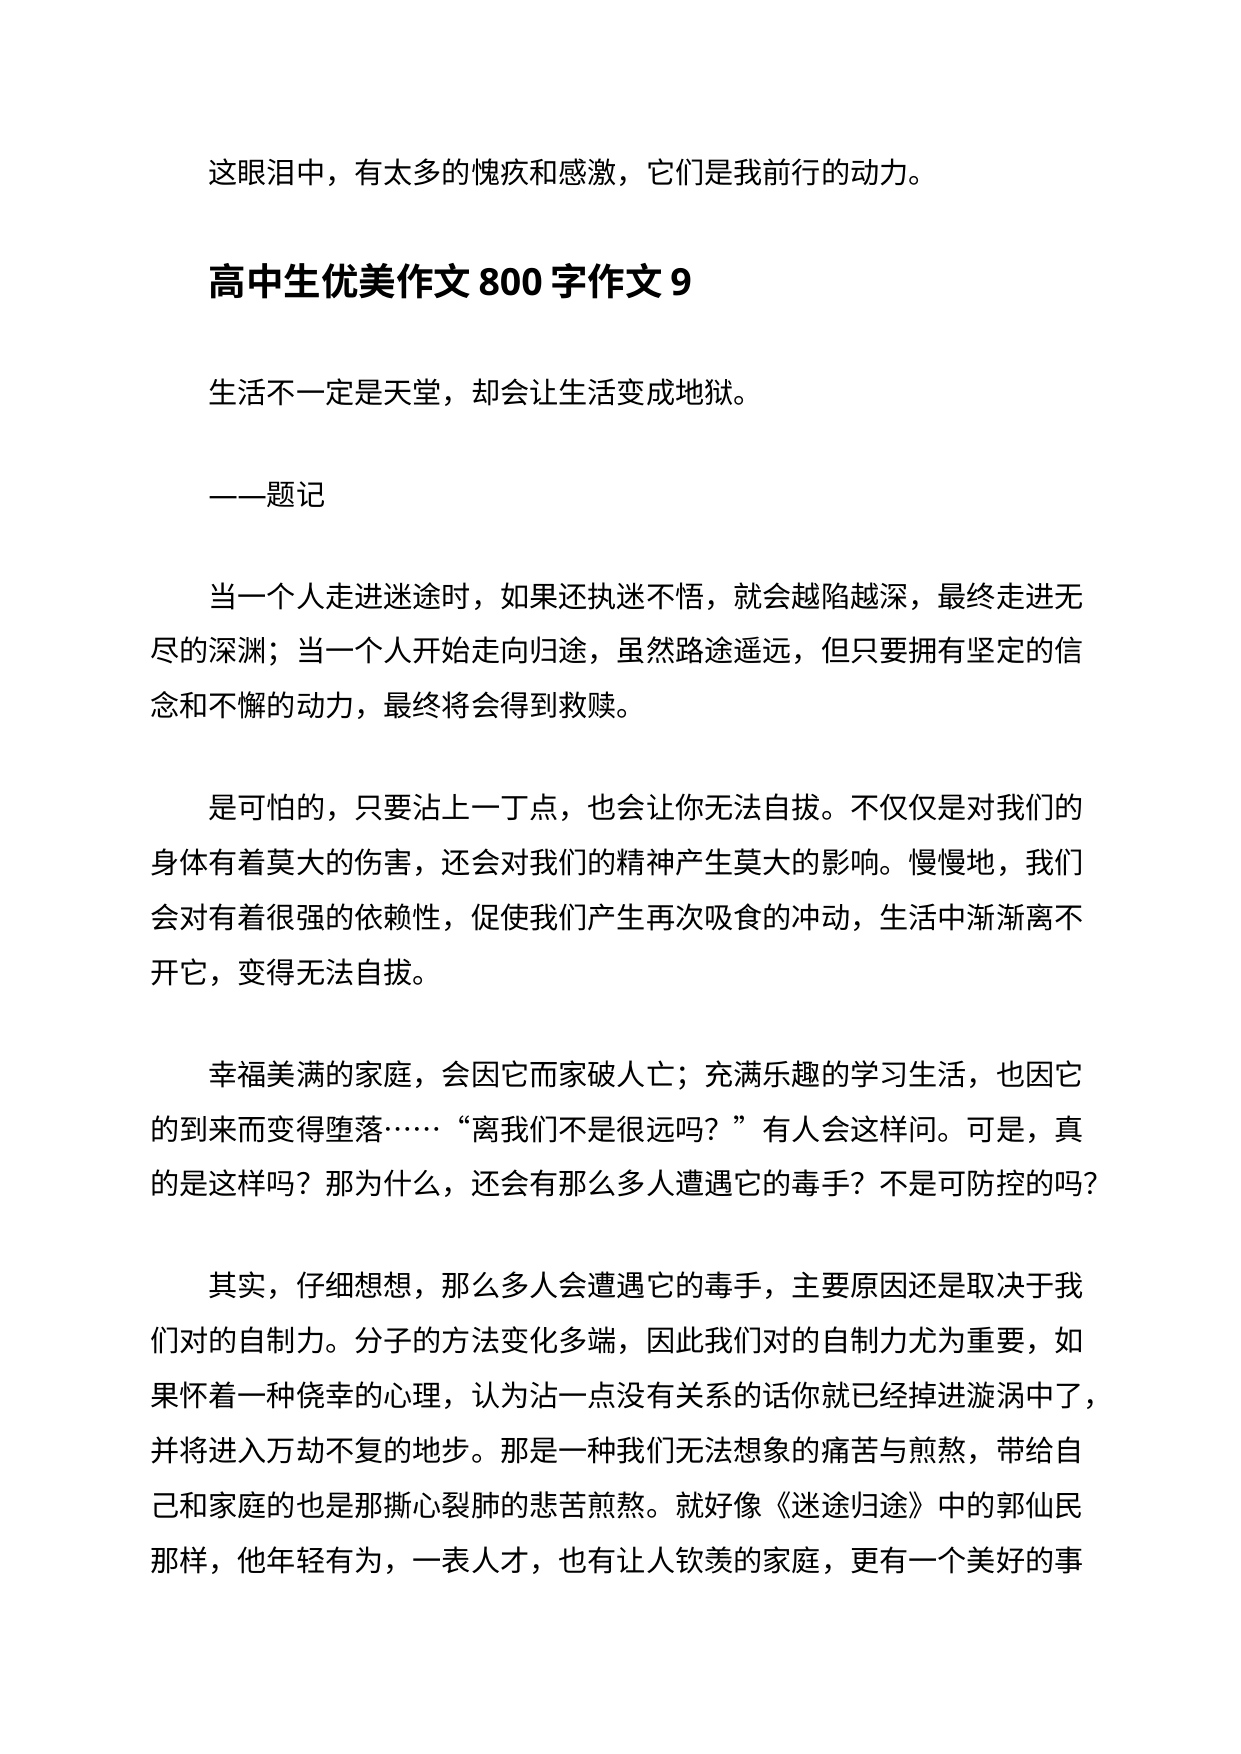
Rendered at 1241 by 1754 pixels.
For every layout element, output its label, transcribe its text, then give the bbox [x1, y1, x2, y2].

text 生活不一定是天堂，却会让生活变成地狱。 [150, 369, 1090, 412]
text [150, 1263, 1090, 1579]
text 当一个人走进迷途时，如果还执迷不悟，就会越陷越深，最终走进无尽的深渊；当一个人开始走向归途，虽然路途遥远，但只要拥有坚定的信念和不懈的动力，最终将会得到救赎。 [150, 573, 1090, 725]
text ——题记 [150, 471, 1090, 513]
text 这眼泪中，有太多的愧疚和感激，它们是我前行的动力。 [150, 150, 1090, 192]
text 幸福美满的家庭，会因它而家破人亡；充满乐趣的学习生活，也因它的到来而变得堕落……“离我们不是很远吗？”有人会这样问。可是，真的是这样吗？那为什么，还会有那么多人遭遇它的毒手？不是可防控的吗？ [150, 1051, 1090, 1203]
text 高中生优美作文800字作文9 [150, 252, 1090, 306]
text 是可怕的，只要沾上一丁点，也会让你无法自拔。不仅仅是对我们的身体有着莫大的伤害，还会对我们的精神产生莫大的影响。慢慢地，我们会对有着很强的依赖性，促使我们产生再次吸食的冲动，生活中渐渐离不开它，变得无法自拔。 [150, 785, 1090, 992]
